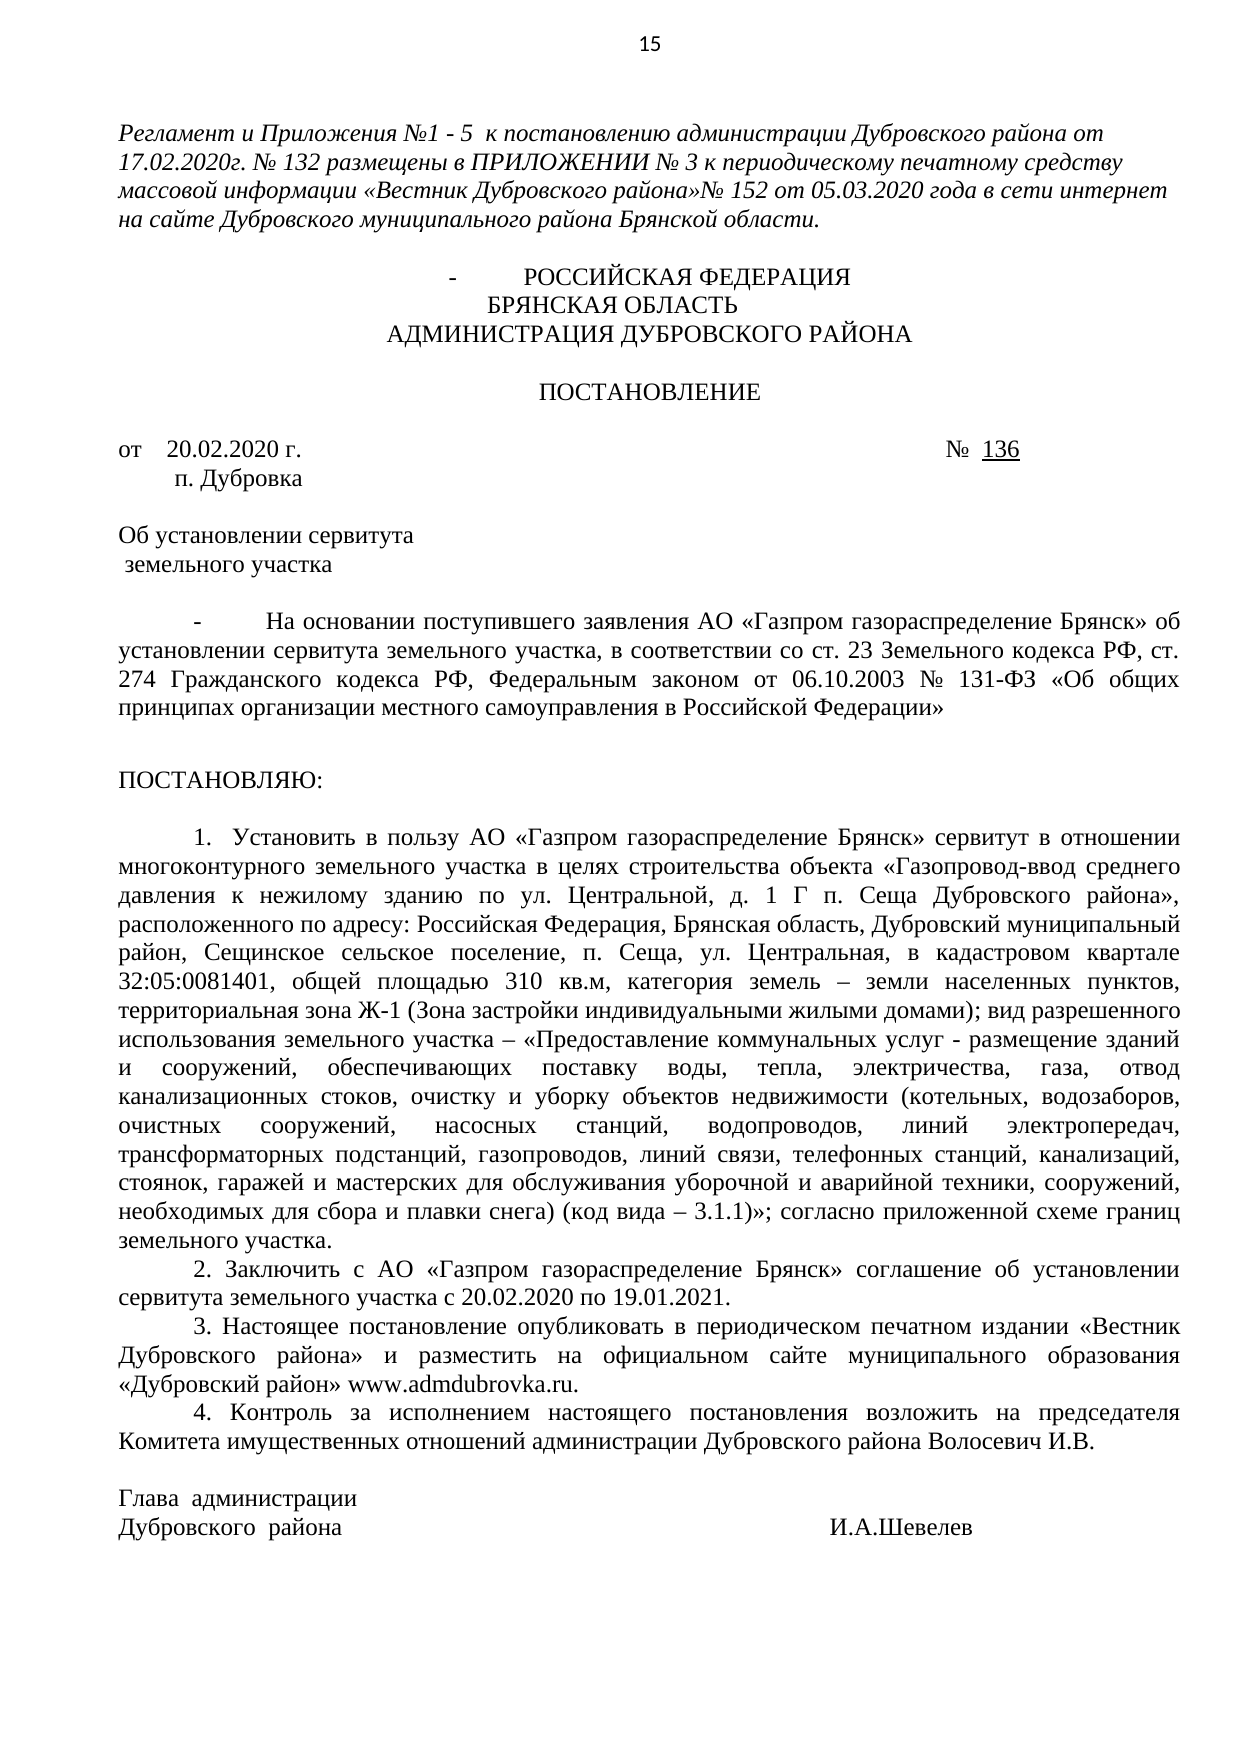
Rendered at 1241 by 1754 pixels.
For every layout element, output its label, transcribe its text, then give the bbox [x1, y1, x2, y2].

text БРЯНСКАЯ ОБЛАСТЬ [413, 291, 1181, 319]
text 1. Установить в пользу АО «Газпром газораспределение Брянск» сервитут в отношении многоконтурного земельного участка в целях строительства объекта «Газопровод-ввод среднего давления к нежилому зданию по ул. Центральной, д. 1 Г п. Сеща Дубровского района», расположенного по адресу: Российская Федерация, Брянская область, Дубровский муниципальный район, Сещинское сельское поселение, п. Сеща, ул. Центральная, в кадастровом квартале 32:05:0081401, общей площадью 310 кв.м, категория земель – земли населенных пунктов, территориальная зона Ж-1 (Зона застройки индивидуальными жилыми домами); вид разрешенного использования земельного участка – «Предоставление коммунальных услуг - размещение зданий и сооружений, обеспечивающих поставку воды, тепла, электричества, газа, отвод канализационных стоков, очистку и уборку объектов недвижимости (котельных, водозаборов, очистных сооружений, насосных станций, водопроводов, линий электропередач, трансформаторных подстанций, газопроводов, линий связи, телефонных станций, канализаций, стоянок, гаражей и мастерских для обслуживания уборочной и аварийной техники, сооружений, необходимых для сбора и плавки снега) (код вида – 3.1.1)»; согласно приложенной схеме границ земельного участка. [118, 822, 1181, 1254]
text ПОСТАНОВЛЕНИЕ [118, 377, 1181, 406]
list На основании поступившего заявления АО «Газпром газораспределение Брянск» об установлении сервитута земельного участка, в соответствии со ст. 23 Земельного кодекса РФ, ст. 274 Гражданского кодекса РФ, Федеральным законом от 06.10.2003 № 131-ФЗ «Об общих принципах организации местного самоуправления в Российской Федерации» [118, 606, 1181, 721]
text 2. Заключить с АО «Газпром газораспределение Брянск» соглашение об установлении сервитута земельного участка с 20.02.2020 по 19.01.2021. [118, 1254, 1181, 1311]
text Регламент и Приложения №1 - 5 к постановлению администрации Дубровского района от 17.02.2020г. № 132 размещены в ПРИЛОЖЕНИИ № 3 к периодическому печатному средству массовой информации «Вестник Дубровского района»№ 152 от 05.03.2020 года в сети интернет на сайте Дубровского муниципального района Брянской области. [118, 118, 1181, 233]
list РОССИЙСКАЯ ФЕДЕРАЦИЯ [118, 262, 1181, 291]
text Об установлении сервитута [118, 521, 1181, 549]
text Глава администрации [118, 1483, 1181, 1512]
text от 20.02.2020 г. № 136 [118, 434, 1181, 463]
text Дубровского района И.А.Шевелев [118, 1512, 1181, 1540]
text ПОСТАНОВЛЯЮ: [118, 765, 1181, 794]
text п. Дубровка [118, 463, 1181, 492]
text АДМИНИСТРАЦИЯ ДУБРОВСКОГО РАЙОНА [118, 319, 1181, 348]
text 3. Настоящее постановление опубликовать в периодическом печатном издании «Вестник Дубровского района» и разместить на официальном сайте муниципального образования «Дубровский район» www.admdubrovka.ru. [118, 1311, 1181, 1397]
text 4. Контроль за исполнением настоящего постановления возложить на председателя Комитета имущественных отношений администрации Дубровского района Волосевич И.В. [118, 1397, 1181, 1455]
text земельного участка [118, 549, 1181, 578]
